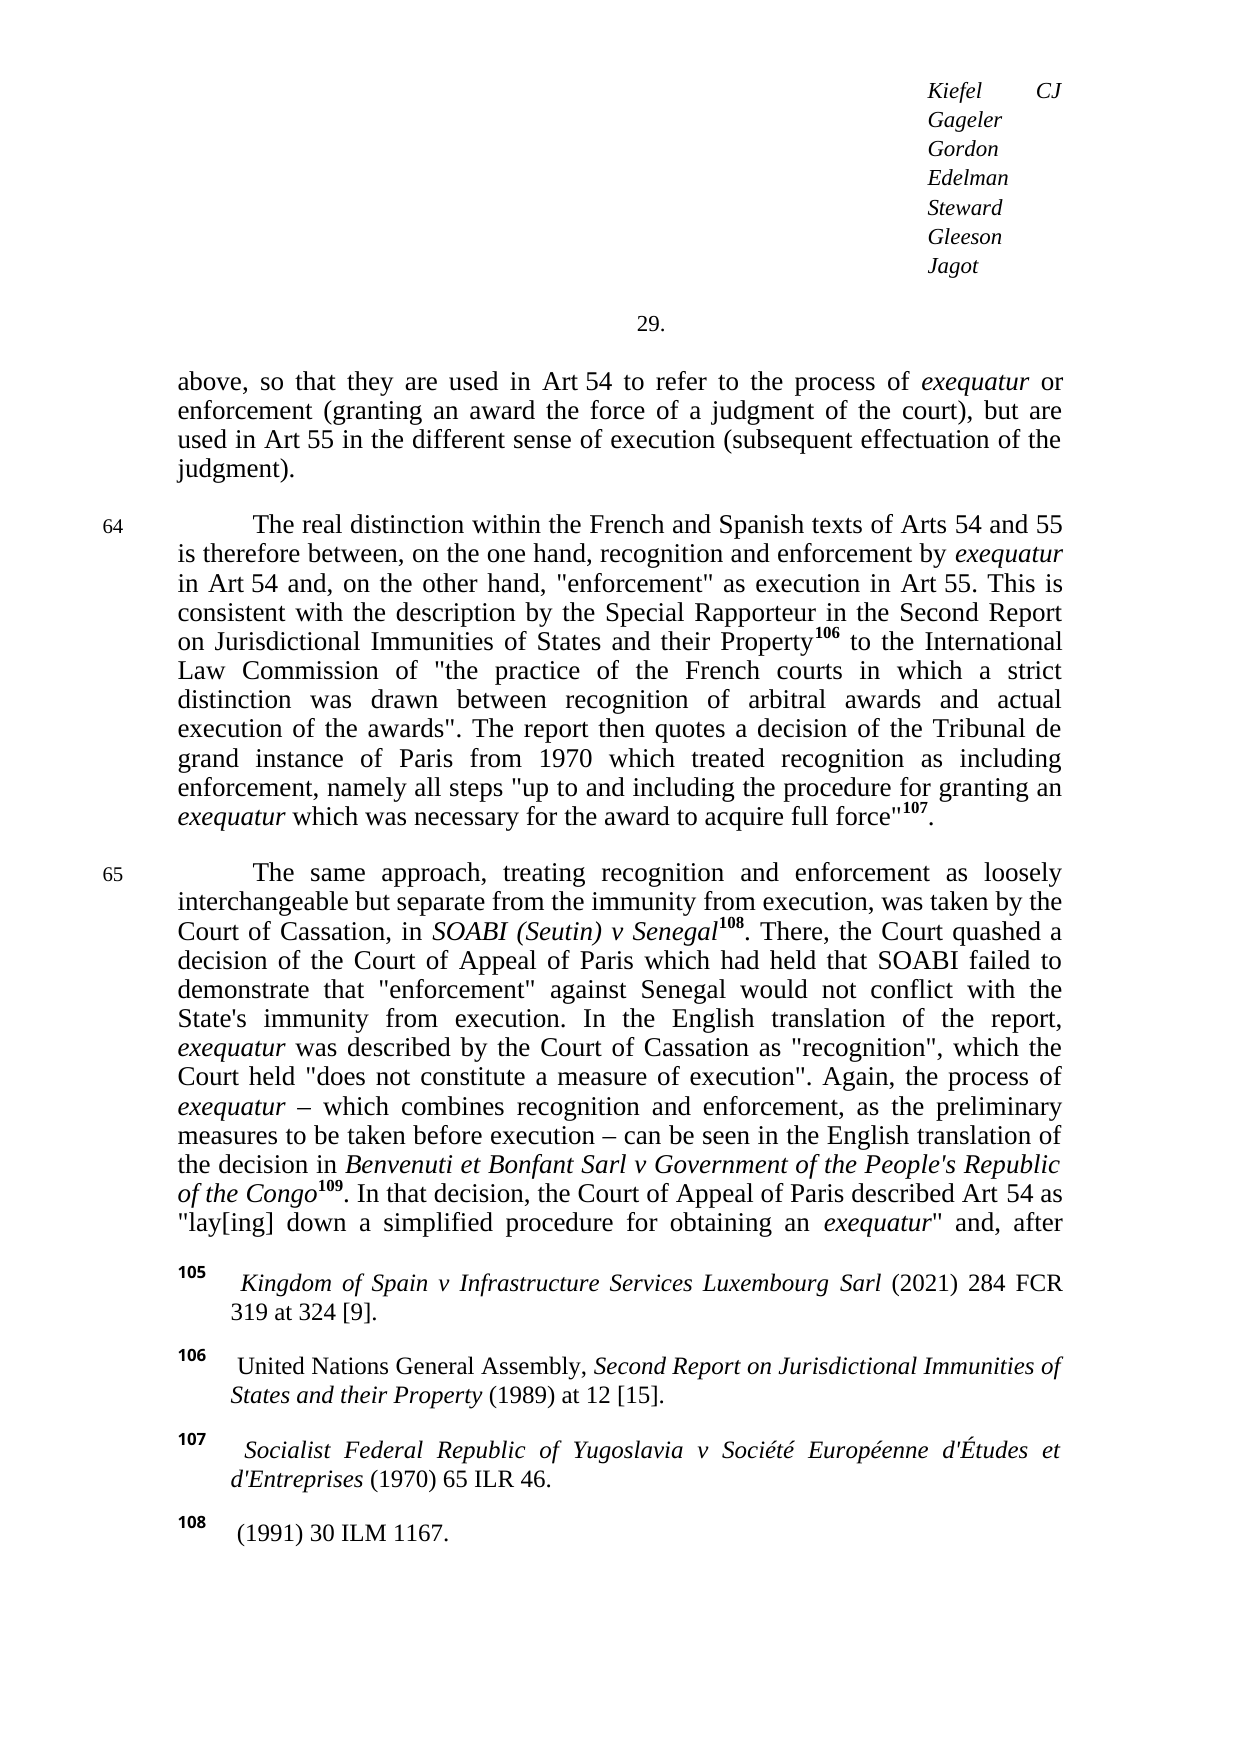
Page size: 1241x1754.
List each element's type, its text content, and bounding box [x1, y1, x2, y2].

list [102, 858, 1063, 1237]
list The real distinction within the French and Spanish texts of Arts 54 and 55 is therefore between, on the one hand, recognition and enforcement by exequatur in Art 54 and, on the other hand, "enforcement" as execution in Art 55. This is consistent with the description by the Special Rapporteur in the Second Report on Jurisdictional Immunities of States and their Property to the International Law Commission of "the practice of the French courts in which a strict distinction was drawn between recognition of arbitral awards and actual execution of the awards". The report then quotes a decision of the Tribunal de grand instance of Paris from 1970 which treated recognition as including enforcement, namely all steps "up to and including the procedure for granting an exequatur which was necessary for the award to acquire full force". [102, 510, 1063, 831]
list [102, 367, 1063, 483]
